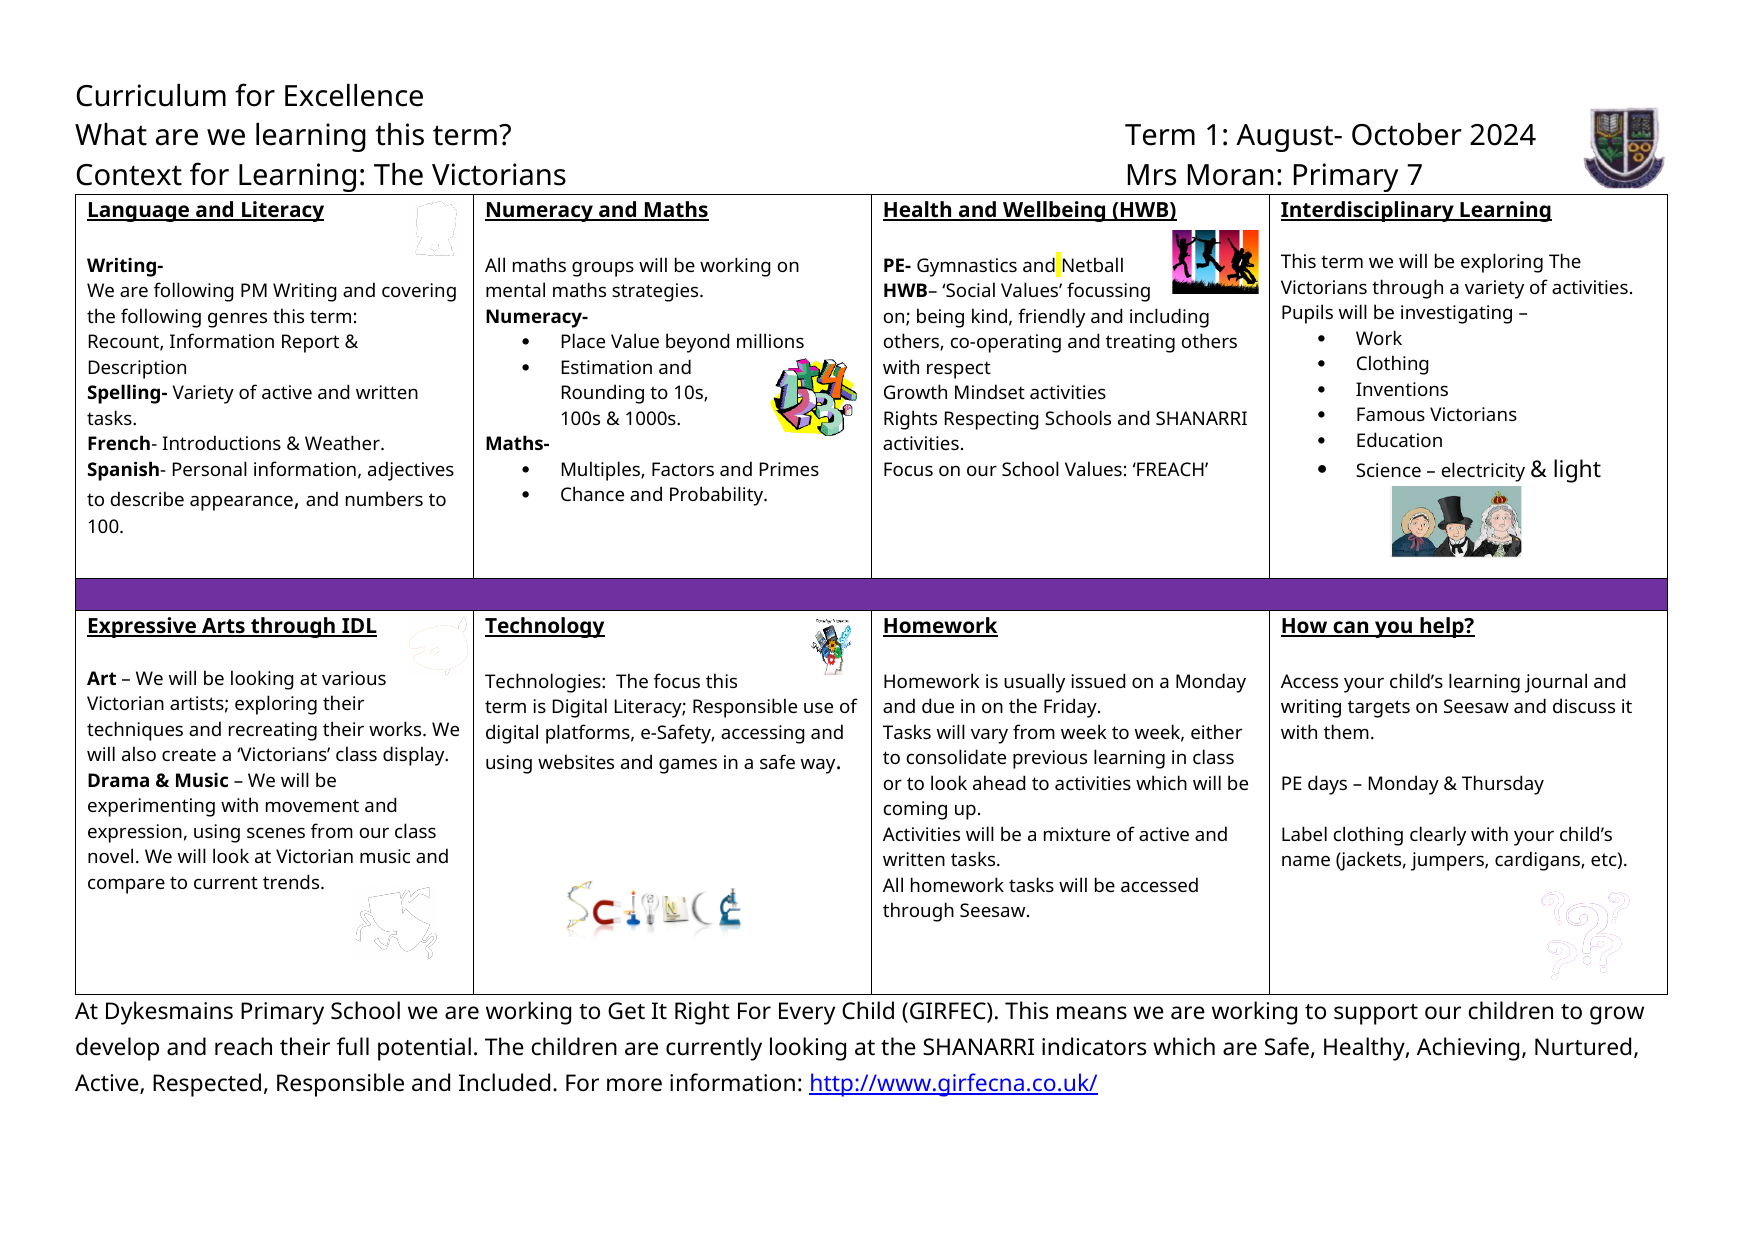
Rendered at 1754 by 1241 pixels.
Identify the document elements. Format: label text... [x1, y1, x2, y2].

text What are we learning this term? Term 1: August- October 2024 [75, 115, 1679, 154]
table_header Interdisciplinary Learning This term we will be exploring The Victorians through a variety of activities. Pupils will be investigating – Work Clothing Inventions Famous Victorians Education Science – electricity & light [1270, 195, 1667, 578]
picture [798, 617, 861, 674]
text Context for Learning: The Victorians Mrs Moran: Primary 7 [75, 154, 1679, 194]
picture [769, 356, 857, 434]
table_header Numeracy and Maths All maths groups will be working on mental maths strategies. Numeracy- Place Value beyond millions Estimation and Rounding to 10s, 100s & 1000s. Maths- Multiples, Factors and Primes Chance and Probability. [474, 195, 871, 578]
picture [1171, 230, 1259, 293]
picture [560, 877, 744, 942]
table_cell Expressive Arts through IDL Art – We will be looking at various Victorian artists; exploring their techniques and recreating their works. We will also create a ‘Victorians’ class display. Drama & Music – We will be experimenting with movement and expression, using scenes from our class novel. We will look at Victorian music and compare to current trends. [76, 611, 473, 994]
table_cell Homework Homework is usually issued on a Monday and due in on the Friday. Tasks will vary from week to week, either to consolidate previous learning in class or to look ahead to activities which will be coming up. Activities will be a mixture of active and written tasks. All homework tasks will be accessed through Seesaw. [872, 611, 1269, 994]
table_cell [76, 579, 1667, 610]
text At Dykesmains Primary School we are working to Get It Right For Every Child (GIRFEC). This means we are working to support our children to grow develop and reach their full potential. The children are currently looking at the SHANARRI indicators which are Safe, Healthy, Achieving, Nurtured, Active, Respected, Responsible and Included. For more information: http://www.girfecna.co.uk/ [75, 995, 1679, 1098]
text Curriculum for Excellence [75, 75, 1679, 115]
table_cell Technology Technologies: The focus this term is Digital Literacy; Responsible use of digital platforms, e-Safety, accessing and using websites and games in a safe way. [474, 611, 871, 994]
table_header Health and Wellbeing (HWB) PE- Gymnastics and Netball HWB– ‘Social Values’ focussing on; being kind, friendly and including others, co-operating and treating others with respect Growth Mindset activities Rights Respecting Schools and SHANARRI activities. Focus on our School Values: ‘FREACH’ [872, 195, 1269, 578]
table_header Language and Literacy Writing- We are following PM Writing and covering the following genres this term: Recount, Information Report & Description Spelling- Variety of active and written tasks. French- Introductions & Weather. Spanish- Personal information, adjectives to describe appearance, and numbers to 100. [76, 195, 473, 578]
table_cell How can you help? Access your child’s learning journal and writing targets on Seesaw and discuss it with them. PE days – Monday & Thursday Label clothing clearly with your child’s name (jackets, jumpers, cardigans, etc). [1270, 611, 1667, 994]
